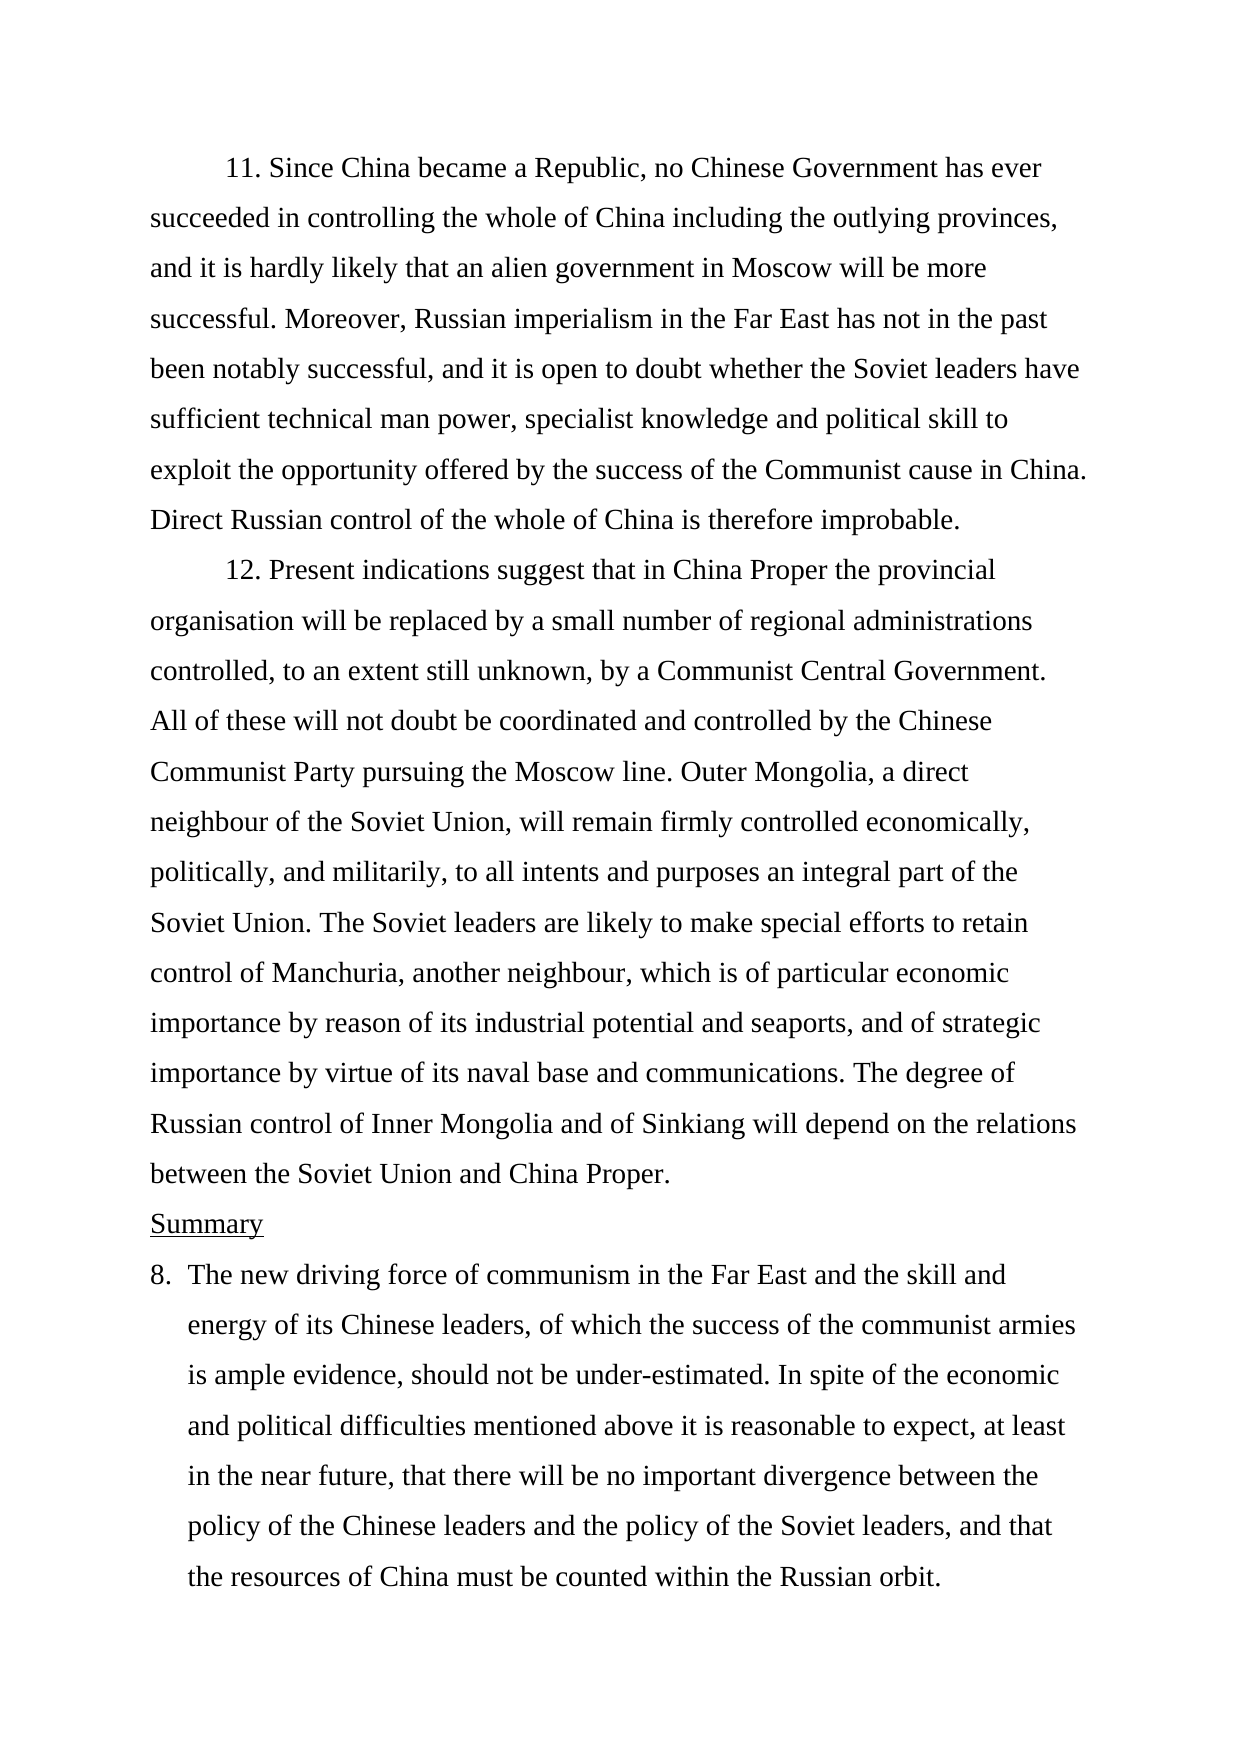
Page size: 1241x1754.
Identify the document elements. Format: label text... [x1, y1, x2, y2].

list The new driving force of communism in the Far East and the skill and energy of its Chinese leaders, of which the success of the communist armies is ample evidence, should not be under-estimated. In spite of the economic and political difficulties mentioned above it is reasonable to expect, at least in the near future, that there will be no important divergence between the policy of the Chinese leaders and the policy of the Soviet leaders, and that the resources of China must be counted within the Russian orbit. [150, 1257, 1090, 1592]
text Summary [150, 1207, 1090, 1240]
text 12. Present indications suggest that in China Proper the provincial organisation will be replaced by a small number of regional administrations controlled, to an extent still unknown, by a Communist Central Government. All of these will not doubt be coordinated and controlled by the Chinese Communist Party pursuing the Moscow line. Outer Mongolia, a direct neighbour of the Soviet Union, will remain firmly controlled economically, politically, and militarily, to all intents and purposes an integral part of the Soviet Union. The Soviet leaders are likely to make special efforts to retain control of Manchuria, another neighbour, which is of particular economic importance by reason of its industrial potential and seaports, and of strategic importance by virtue of its naval base and communications. The degree of Russian control of Inner Mongolia and of Sinkiang will depend on the relations between the Soviet Union and China Proper. [150, 552, 1090, 1190]
text 11. Since China became a Republic, no Chinese Government has ever succeeded in controlling the whole of China including the outlying provinces, and it is hardly likely that an alien government in Moscow will be more successful. Moreover, Russian imperialism in the Far East has not in the past been notably successful, and it is open to doubt whether the Soviet leaders have sufficient technical man power, specialist knowledge and political skill to exploit the opportunity offered by the success of the Communist cause in China. Direct Russian control of the whole of China is therefore improbable. [150, 150, 1090, 536]
